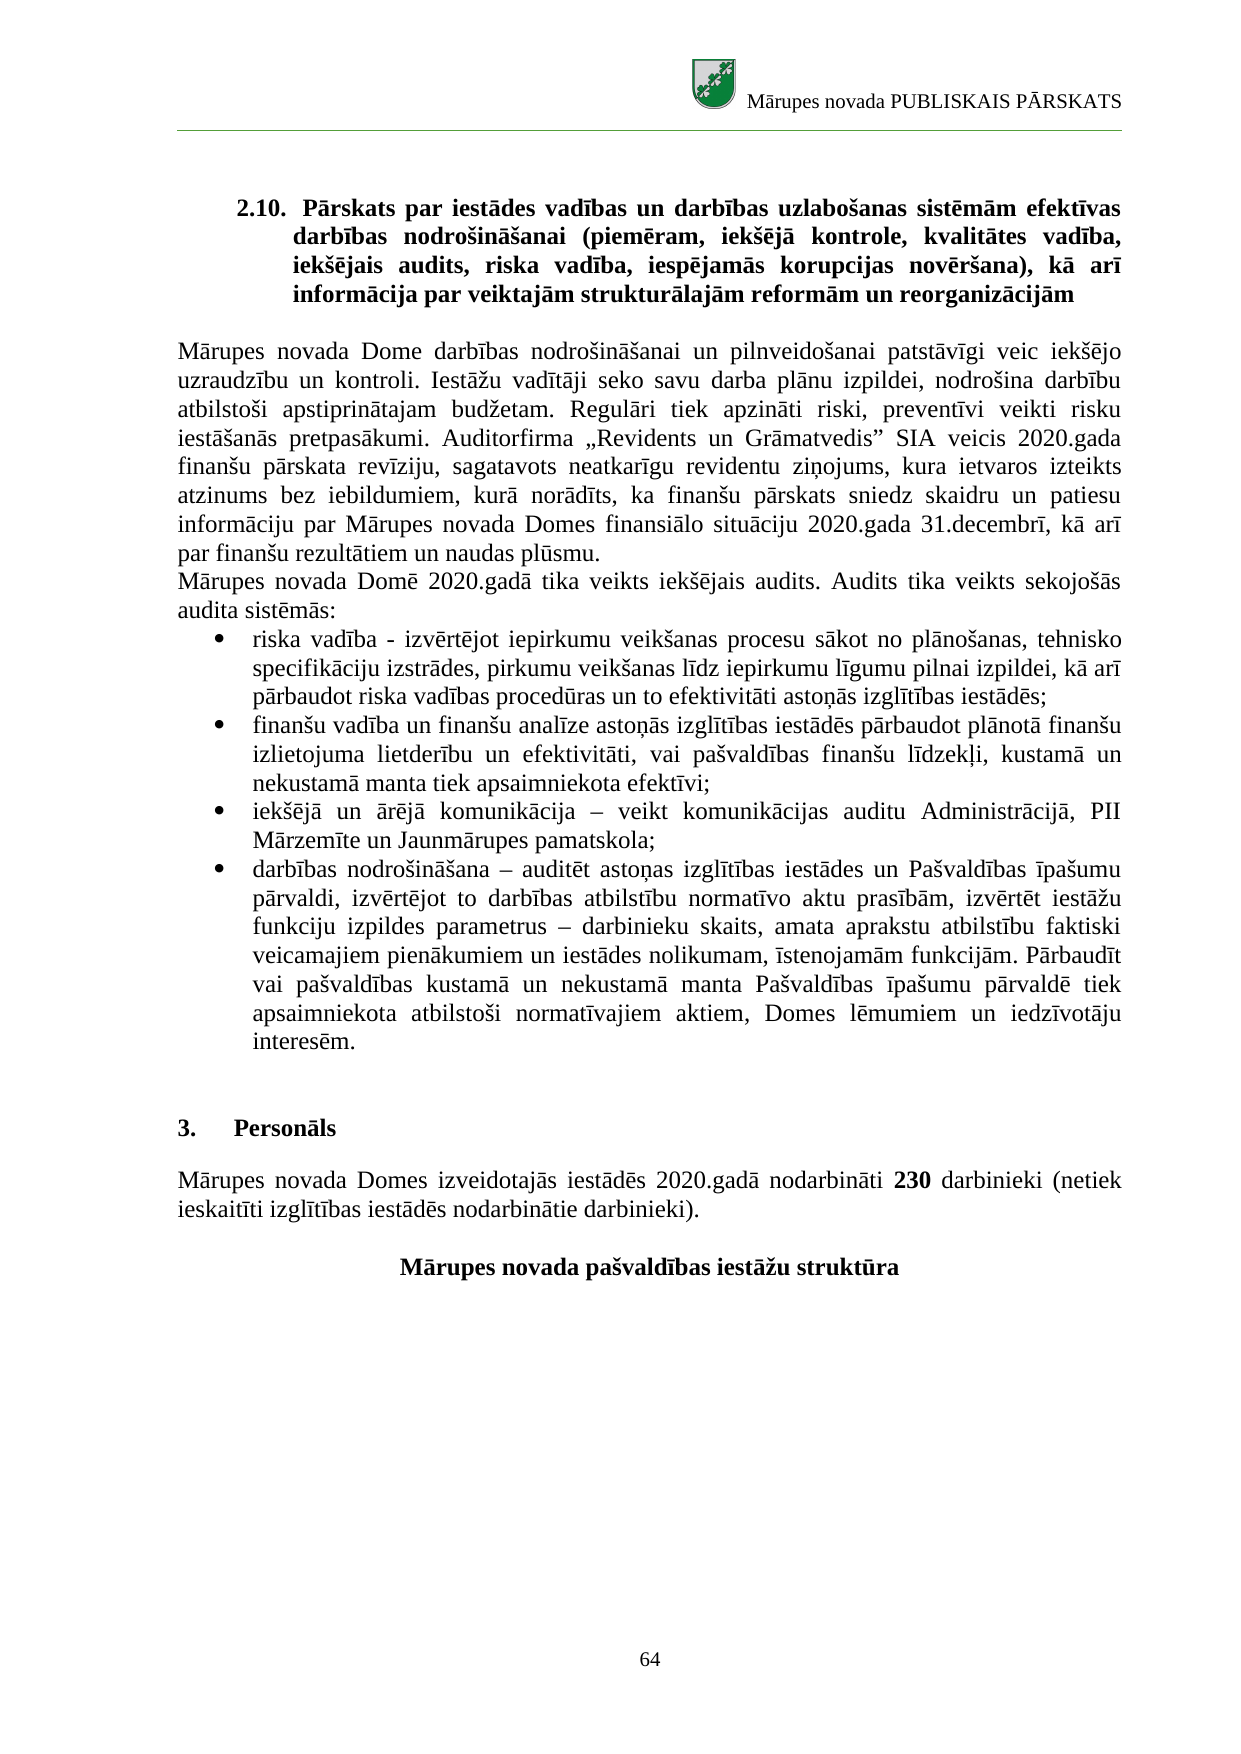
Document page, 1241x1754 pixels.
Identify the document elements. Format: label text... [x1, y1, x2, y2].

list darbības nodrošināšana – auditēt astoņas izglītības iestādes un Pašvaldības īpašumu pārvaldi, izvērtējot to darbības atbilstību normatīvo aktu prasībām, izvērtēt iestāžu funkciju izpildes parametrus – darbinieku skaits, amata aprakstu atbilstību faktiski veicamajiem pienākumiem un iestādes nolikumam, īstenojamām funkcijām. Pārbaudīt vai pašvaldības kustamā un nekustamā manta Pašvaldības īpašumu pārvaldē tiek apsaimniekota atbilstoši normatīvajiem aktiem, Domes lēmumiem un iedzīvotāju interesēm. [215, 854, 1122, 1055]
subtitle Personāls [177, 1113, 1122, 1141]
text Mārupes novada Domes izveidotajās iestādēs 2020.gadā nodarbināti 230 darbinieki (netiek ieskaitīti izglītības iestādēs nodarbinātie darbinieki). [177, 1165, 1122, 1223]
text Mārupes novada Dome darbības nodrošināšanai un pilnveidošanai patstāvīgi veic iekšējo uzraudzību un kontroli. Iestāžu vadītāji seko savu darba plānu izpildei, nodrošina darbību atbilstoši apstiprinātajam budžetam. Regulāri tiek apzināti riski, preventīvi veikti risku iestāšanās pretpasākumi. Auditorfirma „Revidents un Grāmatvedis” SIA veicis 2020.gada finanšu pārskata revīziju, sagatavots neatkarīgu revidentu ziņojums, kura ietvaros izteikts atzinums bez iebildumiem, kurā norādīts, ka finanšu pārskats sniedz skaidru un patiesu informāciju par Mārupes novada Domes finansiālo situāciju 2020.gada 31.decembrī, kā arī par finanšu rezultātiem un naudas plūsmu. [177, 336, 1122, 566]
text Mārupes novada Domē 2020.gadā tika veikts iekšējais audits. Audits tika veikts sekojošās audita sistēmās: [177, 566, 1122, 624]
picture [692, 59, 736, 109]
list riska vadība - izvērtējot iepirkumu veikšanas procesu sākot no plānošanas, tehnisko specifikāciju izstrādes, pirkumu veikšanas līdz iepirkumu līgumu pilnai izpildei, kā arī pārbaudot riska vadības procedūras un to efektivitāti astoņās izglītības iestādēs; [215, 624, 1122, 710]
text Mārupes novada pašvaldības iestāžu struktūra [177, 1252, 1122, 1280]
subtitle Pārskats par iestādes vadības un darbības uzlabošanas sistēmām efektīvas darbības nodrošināšanai (piemēram, iekšējā kontrole, kvalitātes vadība, iekšējais audits, riska vadība, iespējamās korupcijas novēršana), kā arī informācija par veiktajām strukturālajām reformām un reorganizācijām [236, 193, 1122, 308]
list finanšu vadība un finanšu analīze astoņās izglītības iestādēs pārbaudot plānotā finanšu izlietojuma lietderību un efektivitāti, vai pašvaldības finanšu līdzekļi, kustamā un nekustamā manta tiek apsaimniekota efektīvi; [215, 710, 1122, 796]
list iekšējā un ārējā komunikācija – veikt komunikācijas auditu Administrācijā, PII Mārzemīte un Jaunmārupes pamatskola; [215, 796, 1122, 854]
